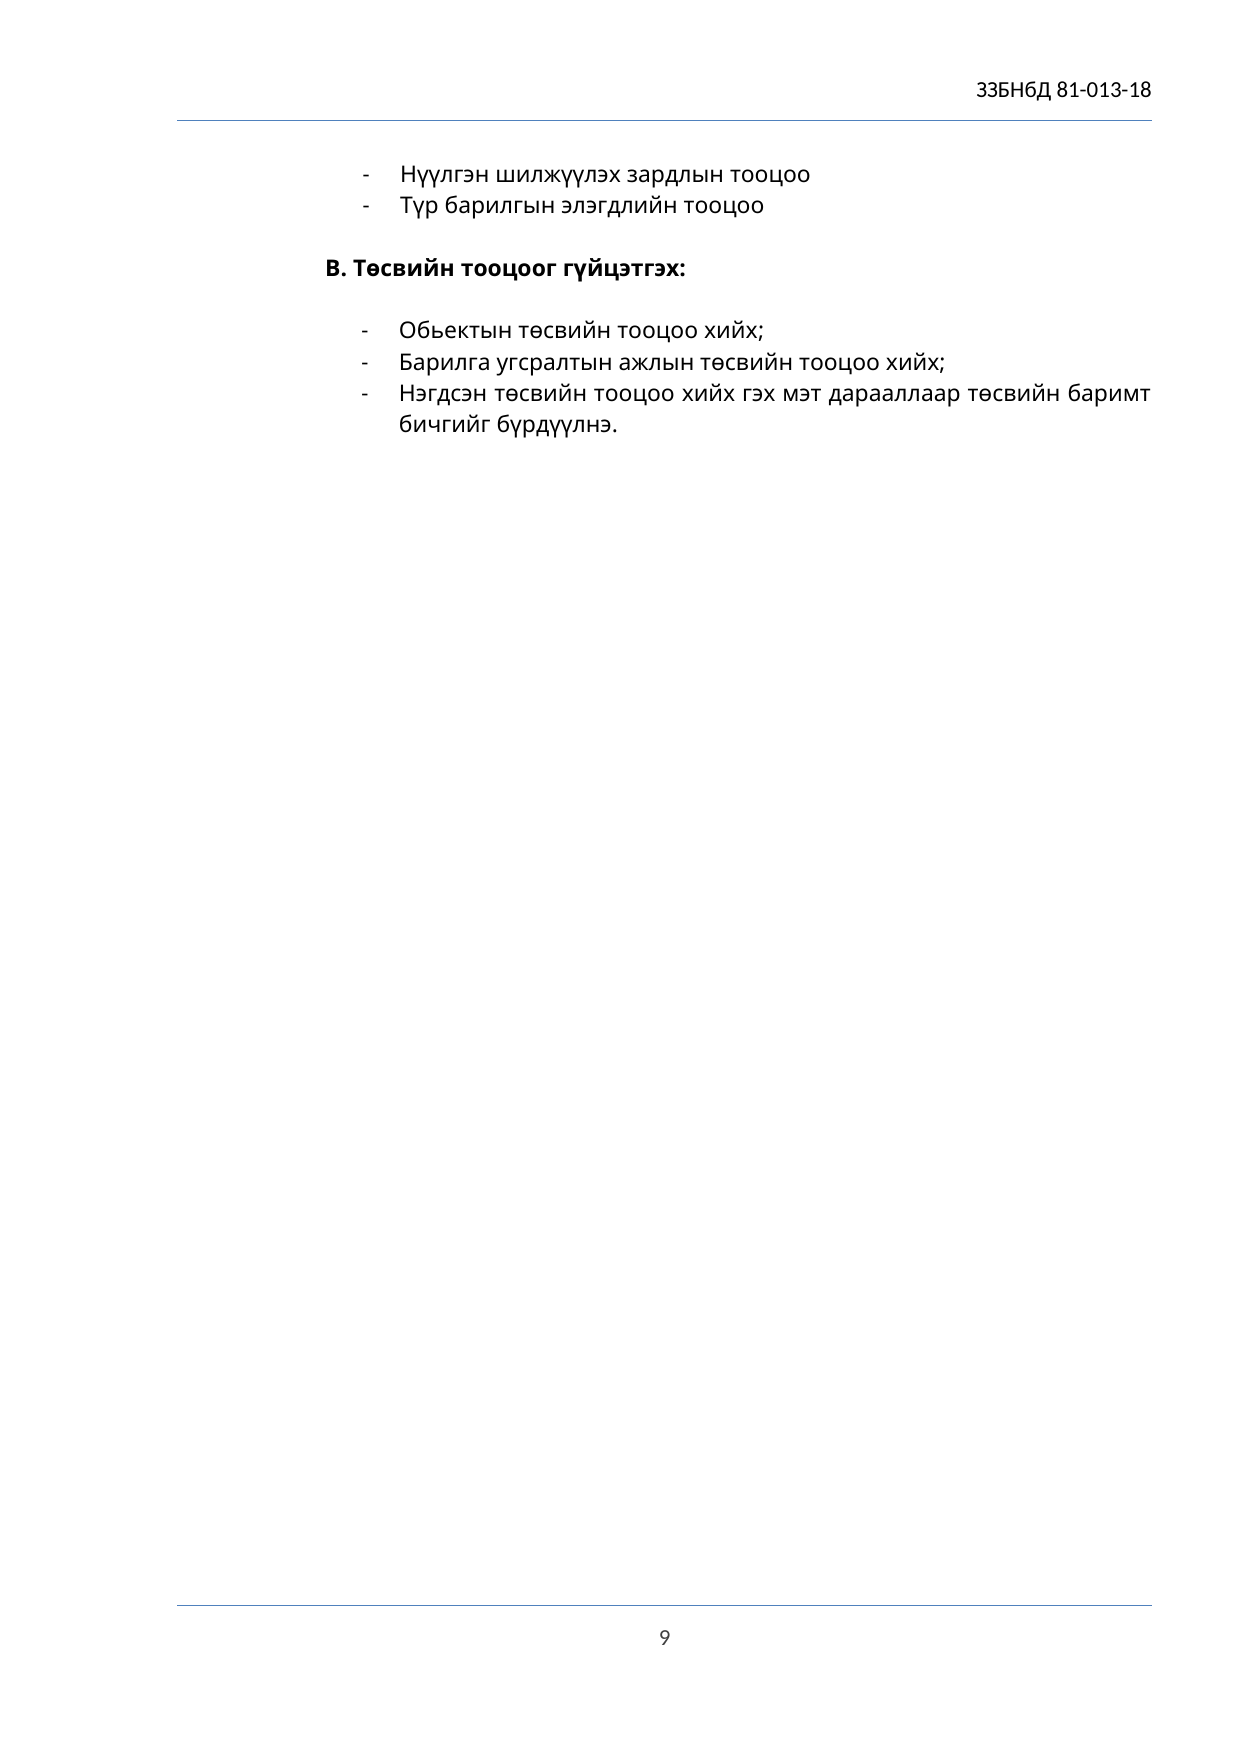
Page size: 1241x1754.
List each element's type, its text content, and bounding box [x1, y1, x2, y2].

list Нүүлгэн шилжүүлэх зардлын тооцоо [362, 158, 1152, 189]
list Барилга угсралтын ажлын төсвийн тооцоо хийх; [361, 346, 1152, 377]
text В. Төсвийн тооцоог гүйцэтгэх: [266, 252, 1152, 283]
list Нэгдсэн төсвийн тооцоо хийх гэх мэт дарааллаар төсвийн баримт бичгийг бүрдүүлнэ. [361, 377, 1152, 439]
list Обьектын төсвийн тооцоо хийх; [361, 314, 1152, 346]
list Түр барилгын элэгдлийн тооцоо [362, 189, 1152, 221]
